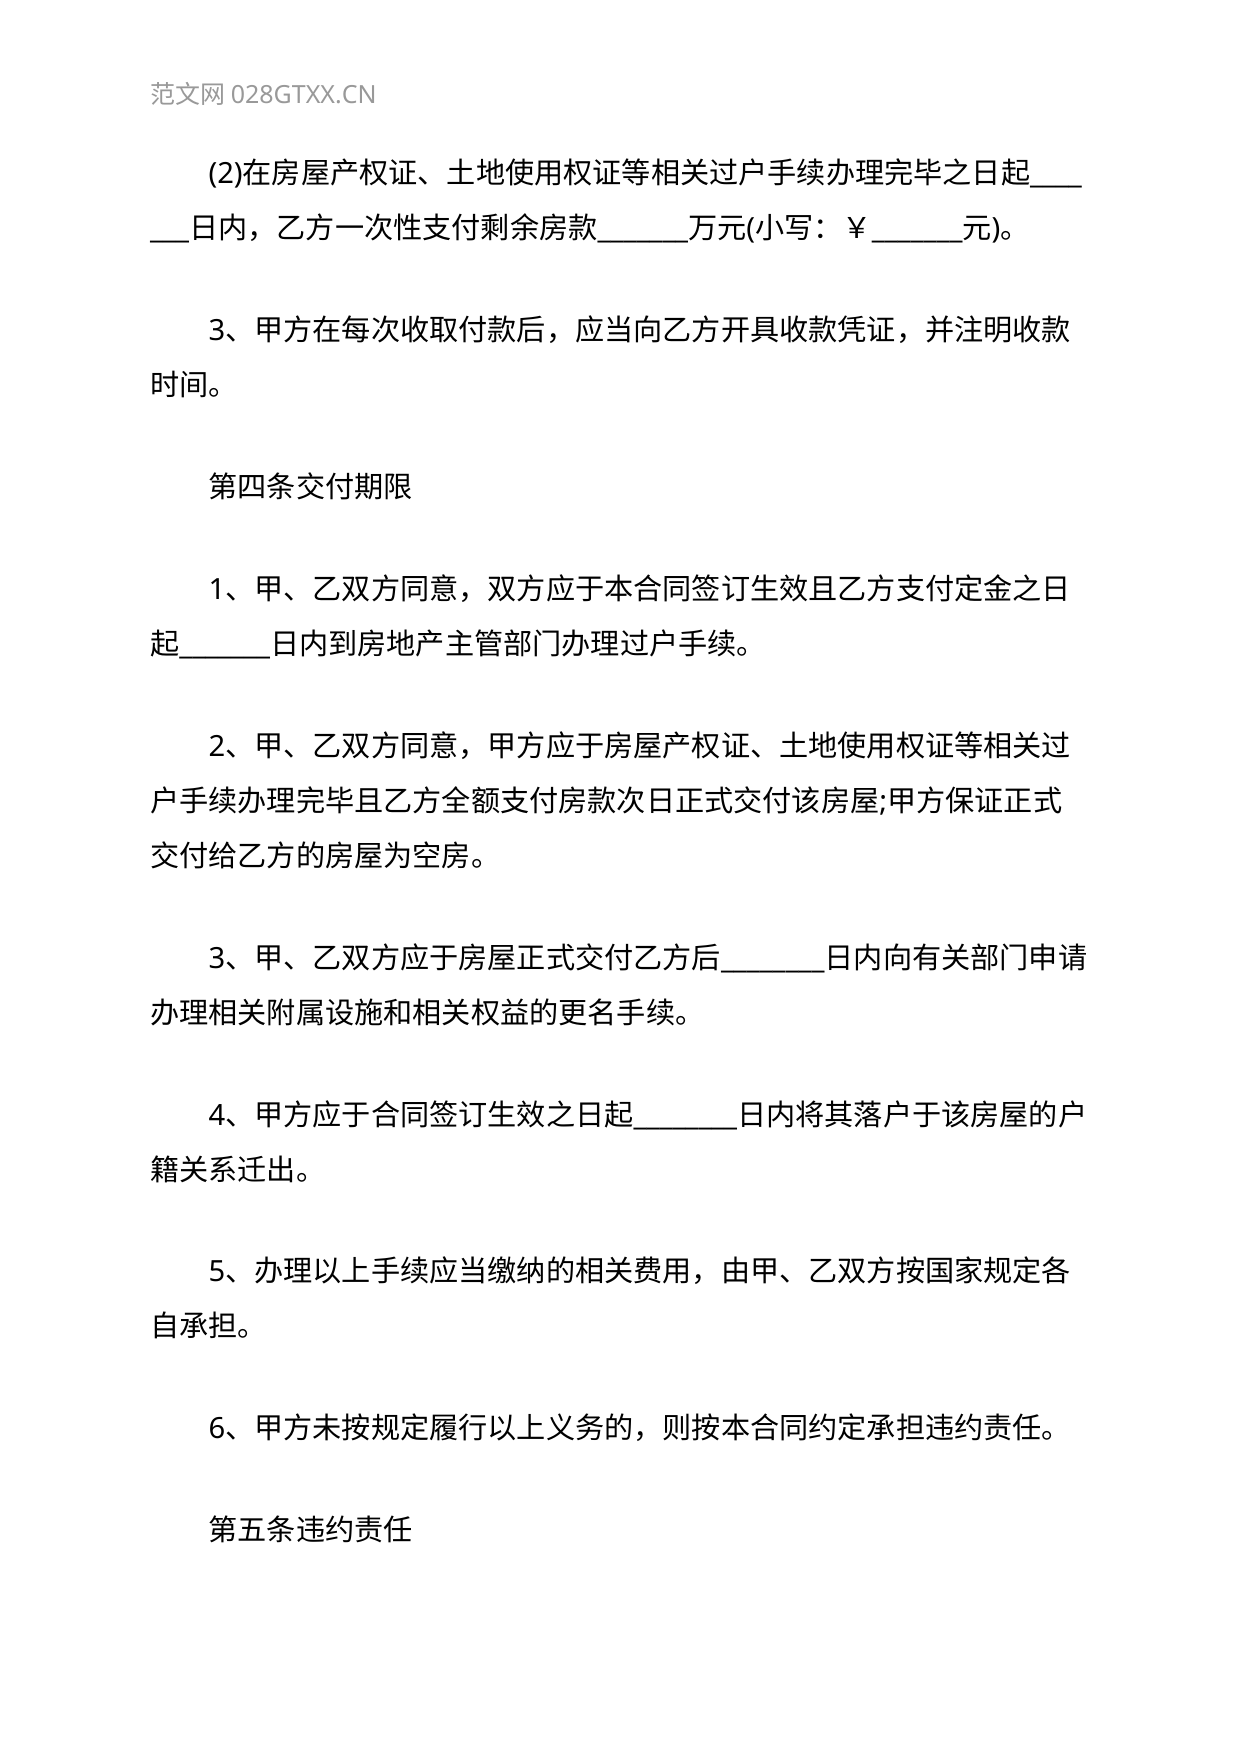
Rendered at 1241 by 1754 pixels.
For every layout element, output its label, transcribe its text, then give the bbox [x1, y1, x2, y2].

text 第四条交付期限 [150, 464, 1090, 506]
text 1、甲、乙双方同意，双方应于本合同签订生效且乙方支付定金之日起_______日内到房地产主管部门办理过户手续。 [150, 566, 1090, 663]
text 3、甲方在每次收取付款后，应当向乙方开具收款凭证，并注明收款时间。 [150, 307, 1090, 404]
text 3、甲、乙双方应于房屋正式交付乙方后________日内向有关部门申请办理相关附属设施和相关权益的更名手续。 [150, 934, 1090, 1032]
text (2)在房屋产权证、土地使用权证等相关过户手续办理完毕之日起_______日内，乙方一次性支付剩余房款_______万元(小写：￥_______元)。 [150, 150, 1090, 247]
text 第五条违约责任 [150, 1507, 1090, 1549]
text 6、甲方未按规定履行以上义务的，则按本合同约定承担违约责任。 [150, 1404, 1090, 1447]
text 2、甲、乙双方同意，甲方应于房屋产权证、土地使用权证等相关过户手续办理完毕且乙方全额支付房款次日正式交付该房屋;甲方保证正式交付给乙方的房屋为空房。 [150, 722, 1090, 875]
text 4、甲方应于合同签订生效之日起________日内将其落户于该房屋的户籍关系迁出。 [150, 1091, 1090, 1188]
text 5、办理以上手续应当缴纳的相关费用，由甲、乙双方按国家规定各自承担。 [150, 1248, 1090, 1345]
